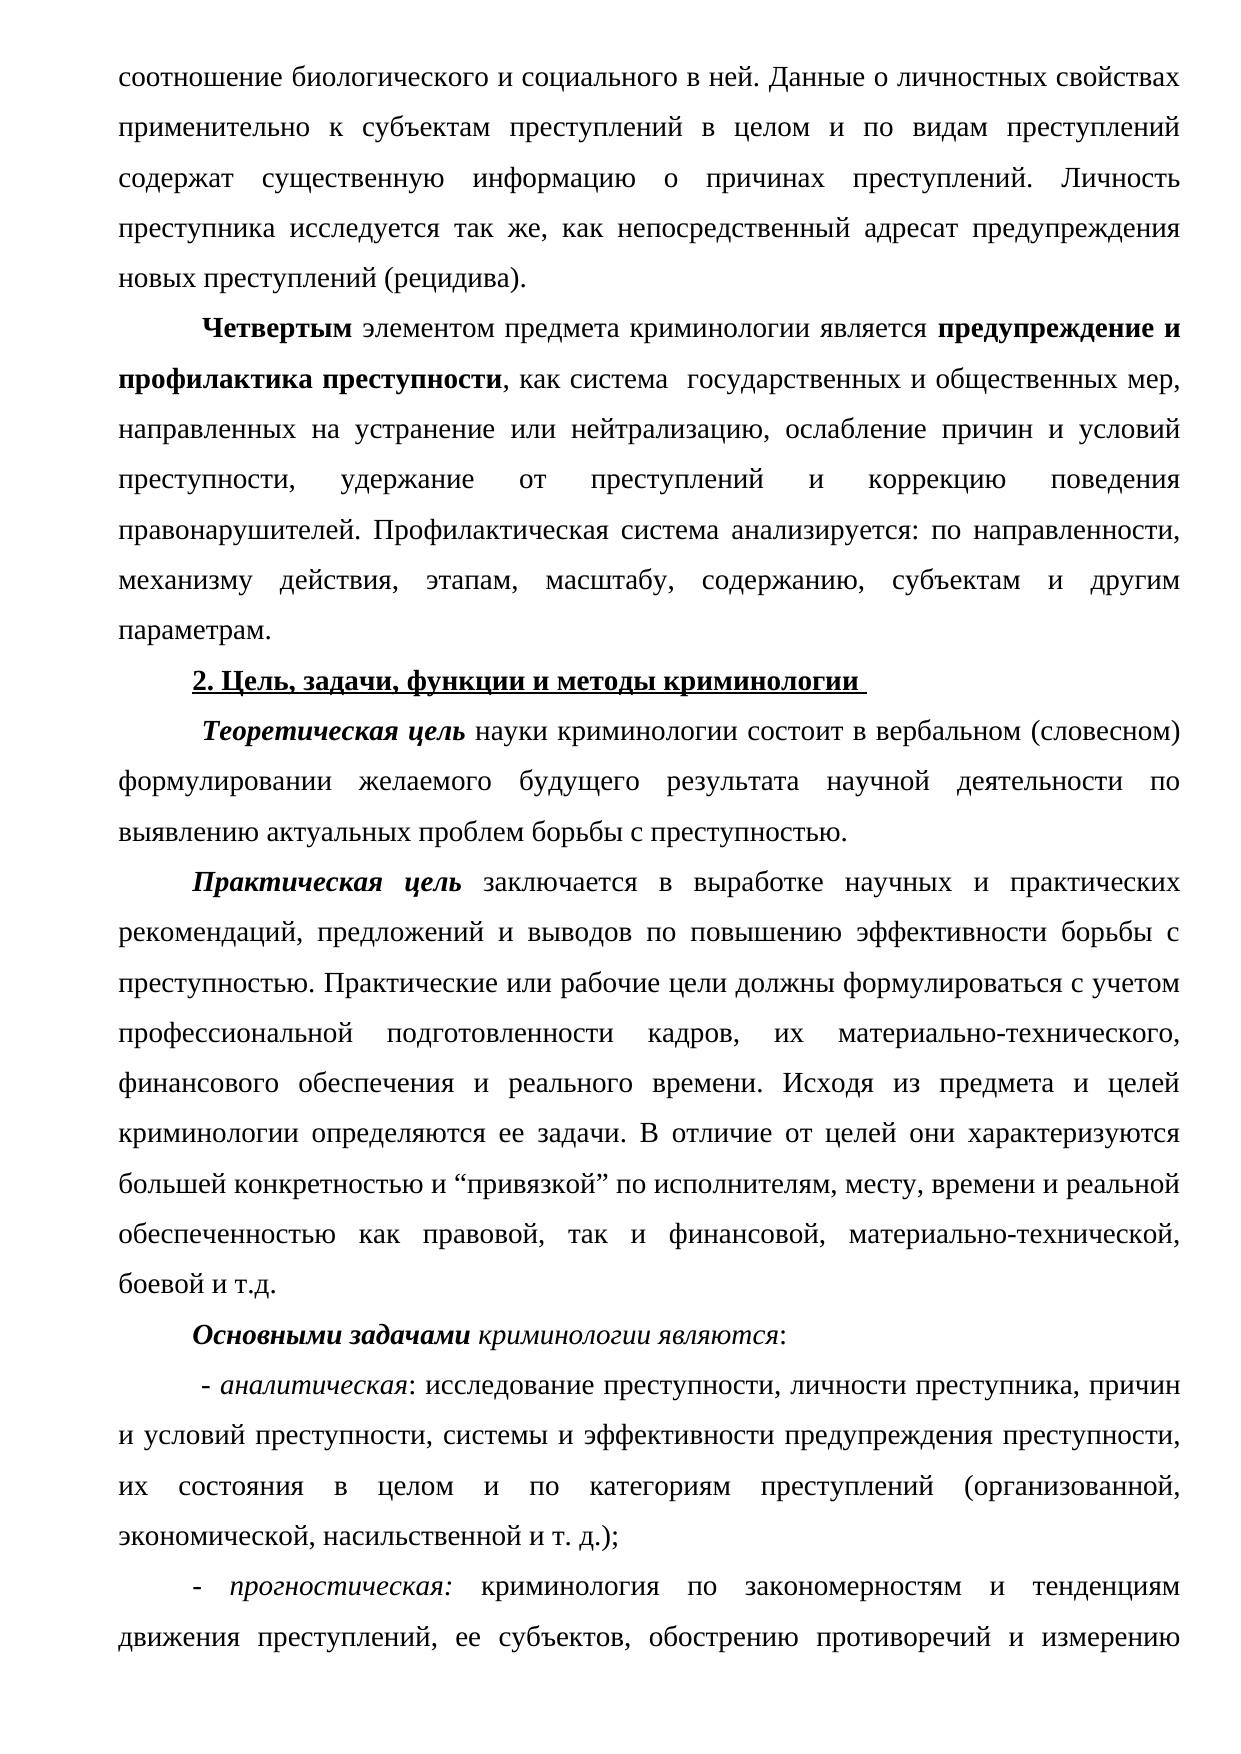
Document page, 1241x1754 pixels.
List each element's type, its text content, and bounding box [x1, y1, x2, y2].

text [118, 1568, 1181, 1652]
text - аналитическая: исследование преступности, личности преступника, причин и условий преступности, системы и эффективности предупреждения преступности, их состояния в целом и по категориям преступлений (организованной, экономической, насильственной и т. д.); [118, 1367, 1181, 1552]
text Практическая цель заключается в выработке научных и практических рекомендаций, предложений и выводов по повышению эффективности борьбы с преступностью. Практические или рабочие цели должны формулироваться с учетом профессиональной подготовленности кадров, их материально-технического, финансового обеспечения и реального времени. Исходя из предмета и целей криминологии определяются ее задачи. В отличие от целей они характеризуются большей конкретностью и “привязкой” по исполнителям, месту, времени и реальной обеспеченностью как правовой, так и финансовой, материально-технической, боевой и т.д. [118, 864, 1181, 1300]
text 2. Цель, задачи, функции и методы криминологии [118, 663, 1181, 696]
text Теоретическая цель науки криминологии состоит в вербальном (словесном) формулировании желаемого будущего результата научной деятельности по выявлению актуальных проблем борьбы с преступностью. [118, 713, 1181, 847]
text Основными задачами криминологии являются: [118, 1317, 1181, 1350]
text Четвертым элементом предмета криминологии является предупреждение и профилактика преступности, как система государственных и общественных мер, направленных на устранение или нейтрализацию, ослабление причин и условий преступности, удержание от преступлений и коррекцию поведения правонарушителей. Профилактическая система анализируется: по направленности, механизму действия, этапам, масштабу, содержанию, субъектам и другим параметрам. [118, 311, 1181, 646]
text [118, 59, 1181, 294]
